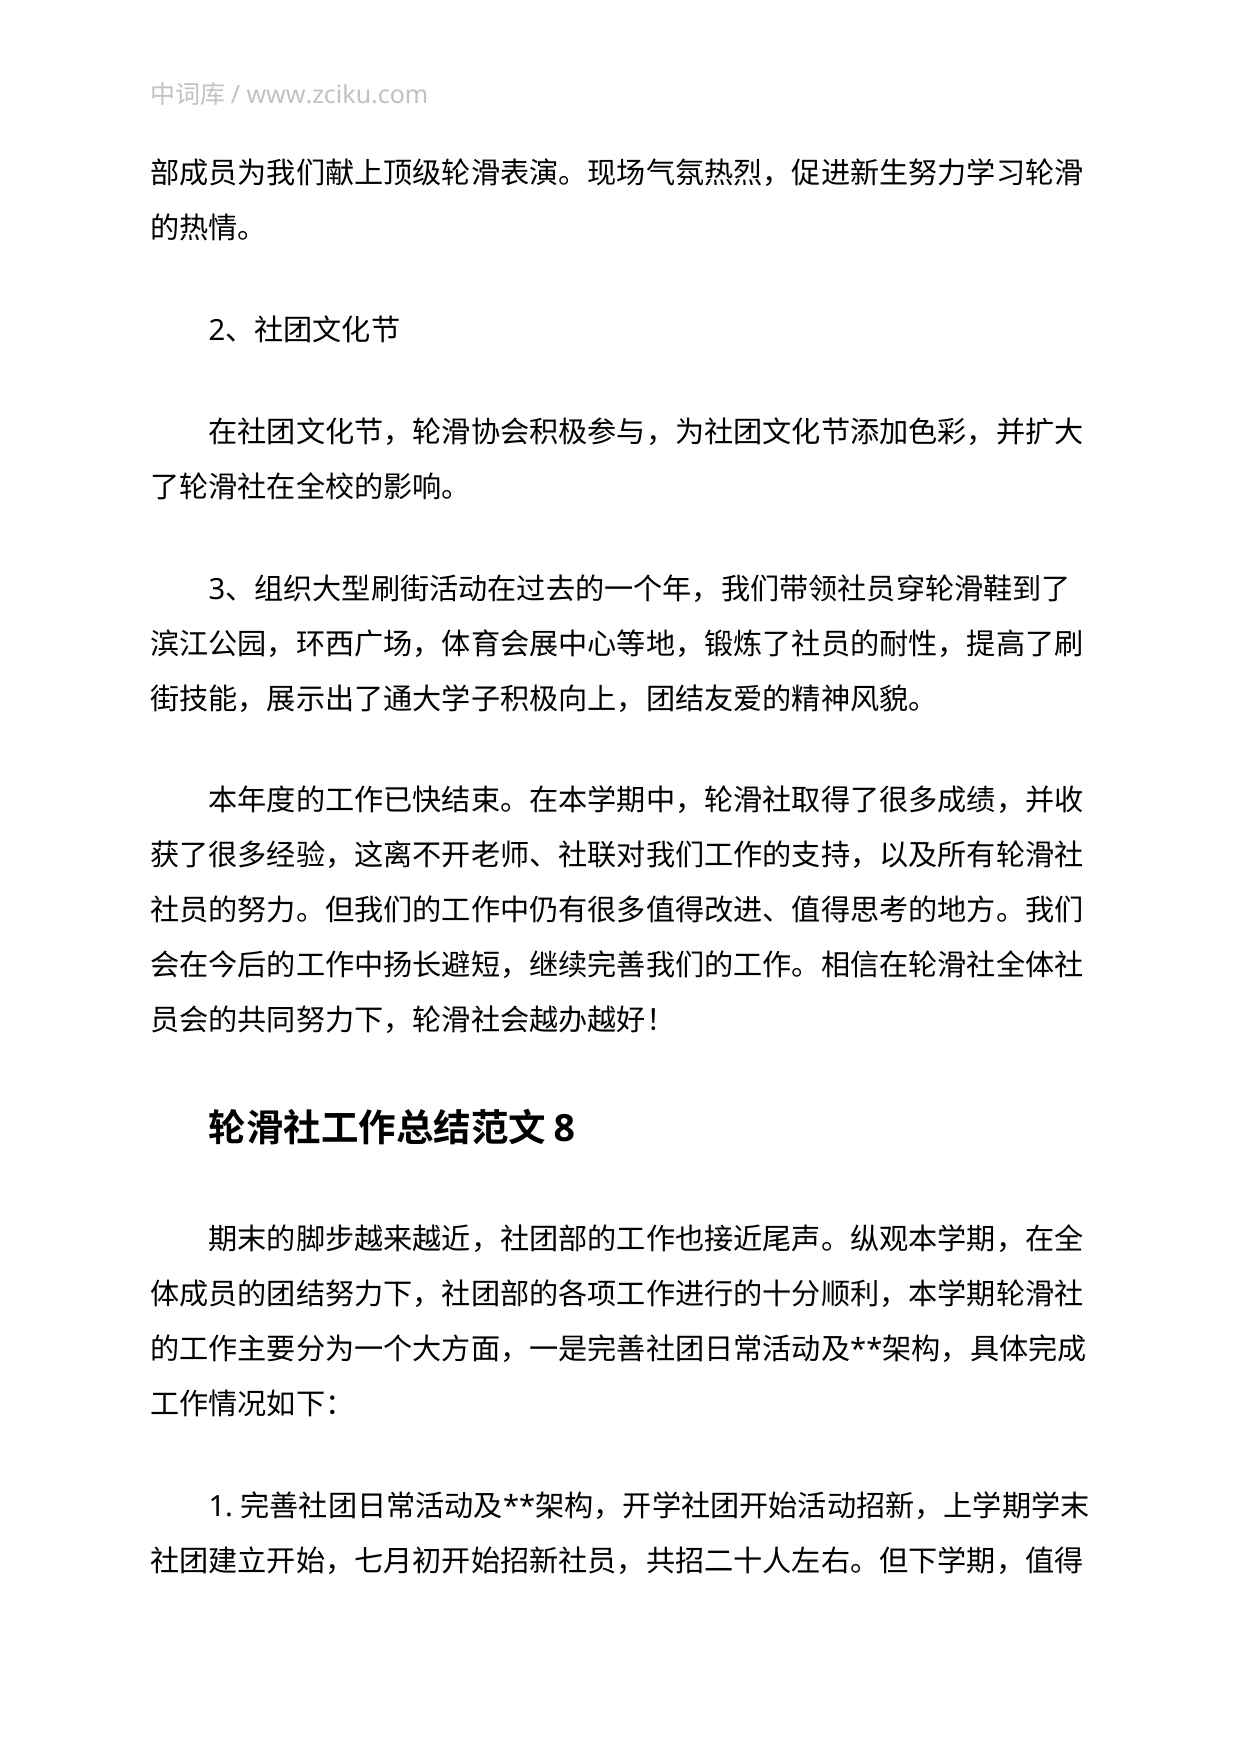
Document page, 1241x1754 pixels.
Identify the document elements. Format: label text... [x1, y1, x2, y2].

text 本年度的工作已快结束。在本学期中，轮滑社取得了很多成绩，并收获了很多经验，这离不开老师、社联对我们工作的支持，以及所有轮滑社社员的努力。但我们的工作中仍有很多值得改进、值得思考的地方。我们会在今后的工作中扬长避短，继续完善我们的工作。相信在轮滑社全体社员会的共同努力下，轮滑社会越办越好！ [150, 777, 1090, 1039]
text 3、组织大型刷街活动在过去的一个年，我们带领社员穿轮滑鞋到了滨江公园，环西广场，体育会展中心等地，锻炼了社员的耐性，提高了刷街技能，展示出了通大学子积极向上，团结友爱的精神风貌。 [150, 565, 1090, 717]
text 期末的脚步越来越近，社团部的工作也接近尾声。纵观本学期，在全体成员的团结努力下，社团部的各项工作进行的十分顺利，本学期轮滑社的工作主要分为一个大方面，一是完善社团日常活动及**架构，具体完成工作情况如下： [150, 1216, 1090, 1423]
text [150, 1482, 1090, 1580]
text 在社团文化节，轮滑协会积极参与，为社团文化节添加色彩，并扩大了轮滑社在全校的影响。 [150, 409, 1090, 506]
text 轮滑社工作总结范文8 [150, 1098, 1090, 1153]
text 2、社团文化节 [150, 307, 1090, 349]
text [150, 150, 1090, 247]
